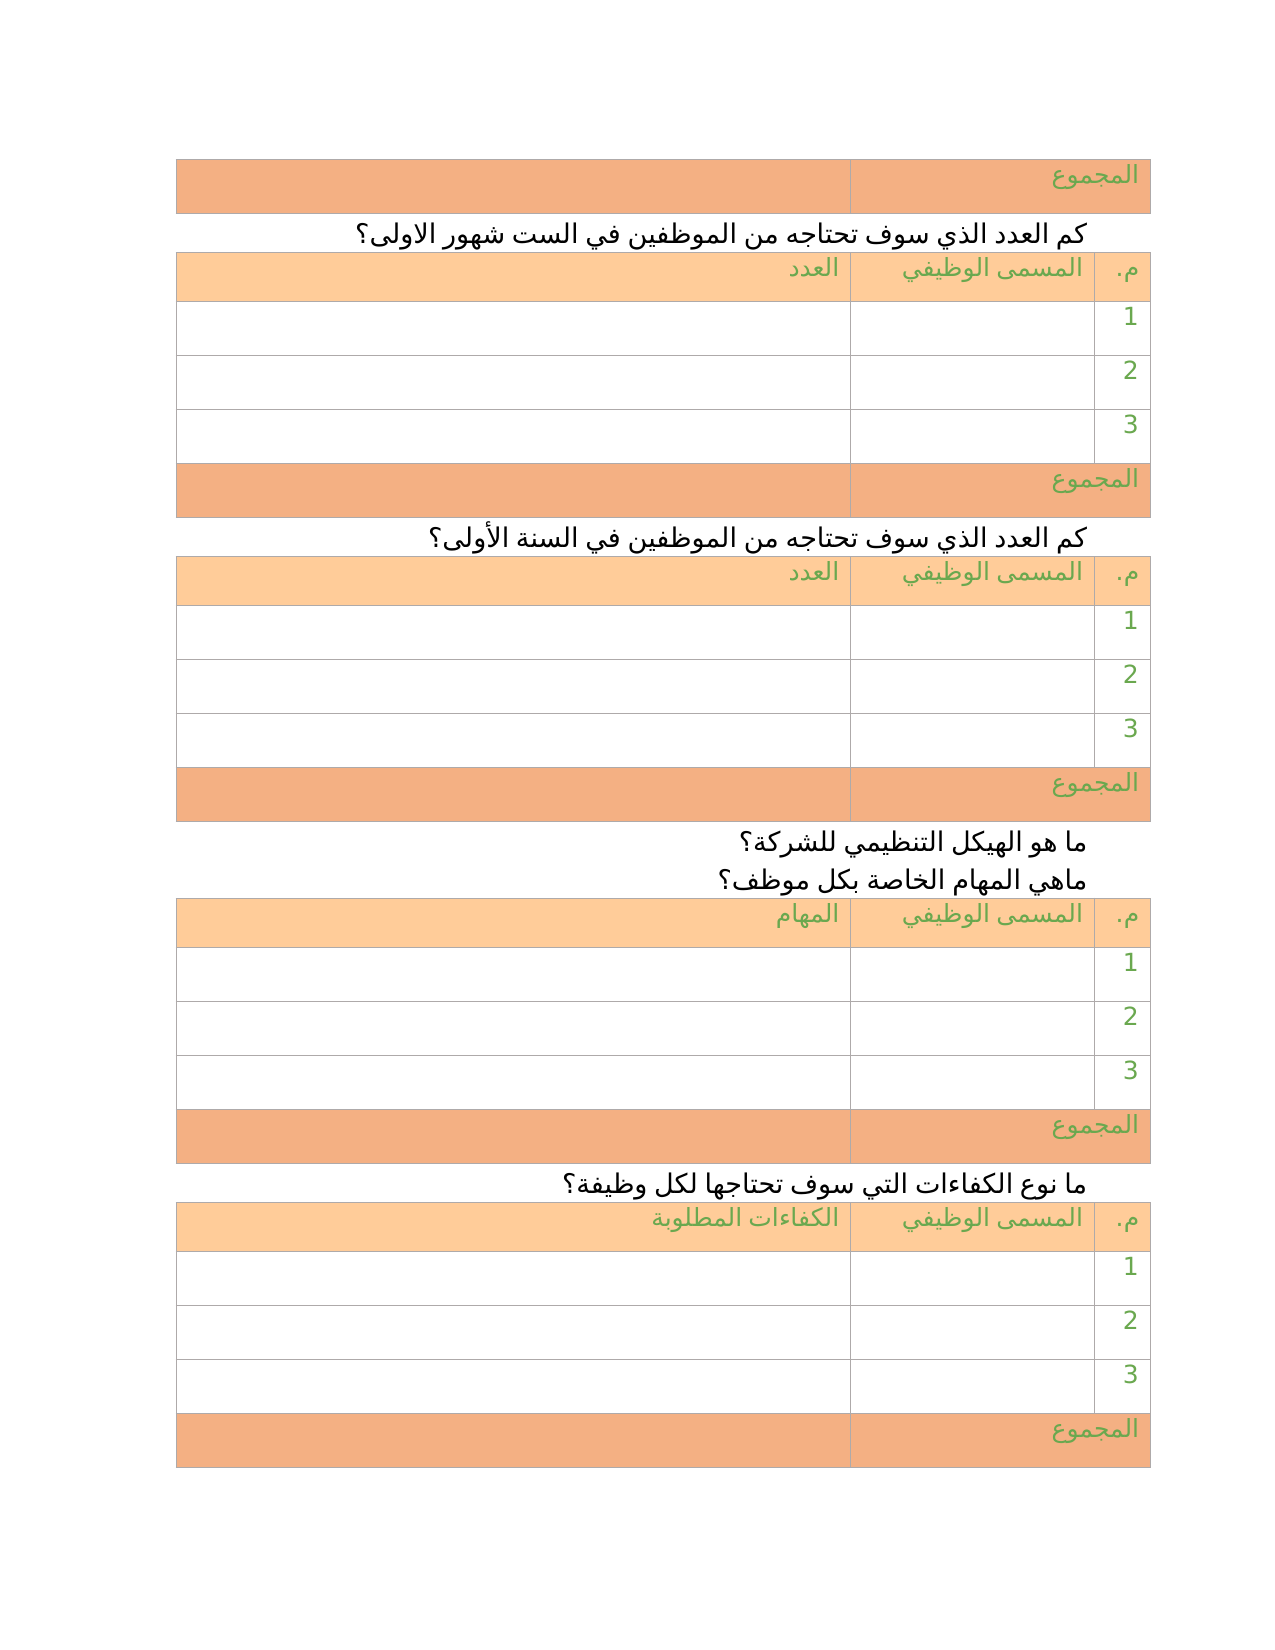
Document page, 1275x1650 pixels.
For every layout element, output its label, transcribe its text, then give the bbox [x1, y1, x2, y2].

subtitle ماهي المهام الخاصة بكل موظف؟ [187, 864, 1087, 895]
table_cell 3 [1095, 1056, 1150, 1109]
table_cell 2 [1095, 1306, 1150, 1359]
table_cell [177, 1360, 850, 1413]
table_header المسمى الوظيفي [851, 253, 1094, 301]
table_cell المجموع [851, 768, 1150, 821]
table_cell [177, 606, 850, 659]
table_cell [851, 606, 1094, 659]
table_cell المجموع [851, 160, 1150, 213]
table_cell [851, 1360, 1094, 1413]
table_cell [177, 1306, 850, 1359]
table_header المسمى الوظيفي [851, 557, 1094, 605]
table_cell 1 [1095, 606, 1150, 659]
table_header العدد [177, 557, 850, 605]
table_cell [851, 356, 1094, 409]
table_header م. [1095, 1203, 1150, 1251]
subtitle كم العدد الذي سوف تحتاجه من الموظفين في الست شهور الاولى؟ [187, 218, 1087, 249]
table_cell [177, 160, 850, 213]
table_cell المجموع [851, 1110, 1150, 1163]
table_cell [177, 1110, 850, 1163]
table_header العدد [177, 253, 850, 301]
subtitle ما هو الهيكل التنظيمي للشركة؟ [187, 826, 1087, 858]
table_cell [177, 410, 850, 463]
table_cell [851, 410, 1094, 463]
table_header المسمى الوظيفي [851, 899, 1094, 947]
table_cell [177, 768, 850, 821]
subtitle كم العدد الذي سوف تحتاجه من الموظفين في السنة الأولى؟ [187, 522, 1087, 553]
table_cell 2 [1095, 1002, 1150, 1055]
subtitle ما نوع الكفاءات التي سوف تحتاجها لكل وظيفة؟ [187, 1168, 1087, 1199]
table_cell 2 [1095, 660, 1150, 713]
table_cell [851, 1306, 1094, 1359]
table_cell [177, 1252, 850, 1305]
table_cell [177, 464, 850, 517]
table_cell [177, 660, 850, 713]
table_cell [177, 356, 850, 409]
table_cell 1 [1095, 1252, 1150, 1305]
table_header م. [1095, 253, 1150, 301]
table_cell المجموع [851, 464, 1150, 517]
table_cell [851, 302, 1094, 355]
table_header الكفاءات المطلوبة [177, 1203, 850, 1251]
table_cell [851, 1252, 1094, 1305]
table_cell [851, 1002, 1094, 1055]
table_header م. [1095, 557, 1150, 605]
table_cell 3 [1095, 714, 1150, 767]
table_cell 3 [1095, 410, 1150, 463]
table_cell 1 [1095, 302, 1150, 355]
table_header المهام [177, 899, 850, 947]
table_cell [177, 948, 850, 1001]
table_cell 2 [1095, 356, 1150, 409]
table_cell [177, 1056, 850, 1109]
table_cell [177, 714, 850, 767]
table_cell [177, 1002, 850, 1055]
table_header المسمى الوظيفي [851, 1203, 1094, 1251]
table_cell [177, 302, 850, 355]
table_cell 3 [1095, 1360, 1150, 1413]
table_cell [851, 714, 1094, 767]
table_cell [851, 948, 1094, 1001]
table_cell المجموع [851, 1414, 1150, 1467]
table_header م. [1095, 899, 1150, 947]
table_cell [851, 660, 1094, 713]
table_cell [177, 1414, 850, 1467]
table_cell 1 [1095, 948, 1150, 1001]
table_cell [851, 1056, 1094, 1109]
